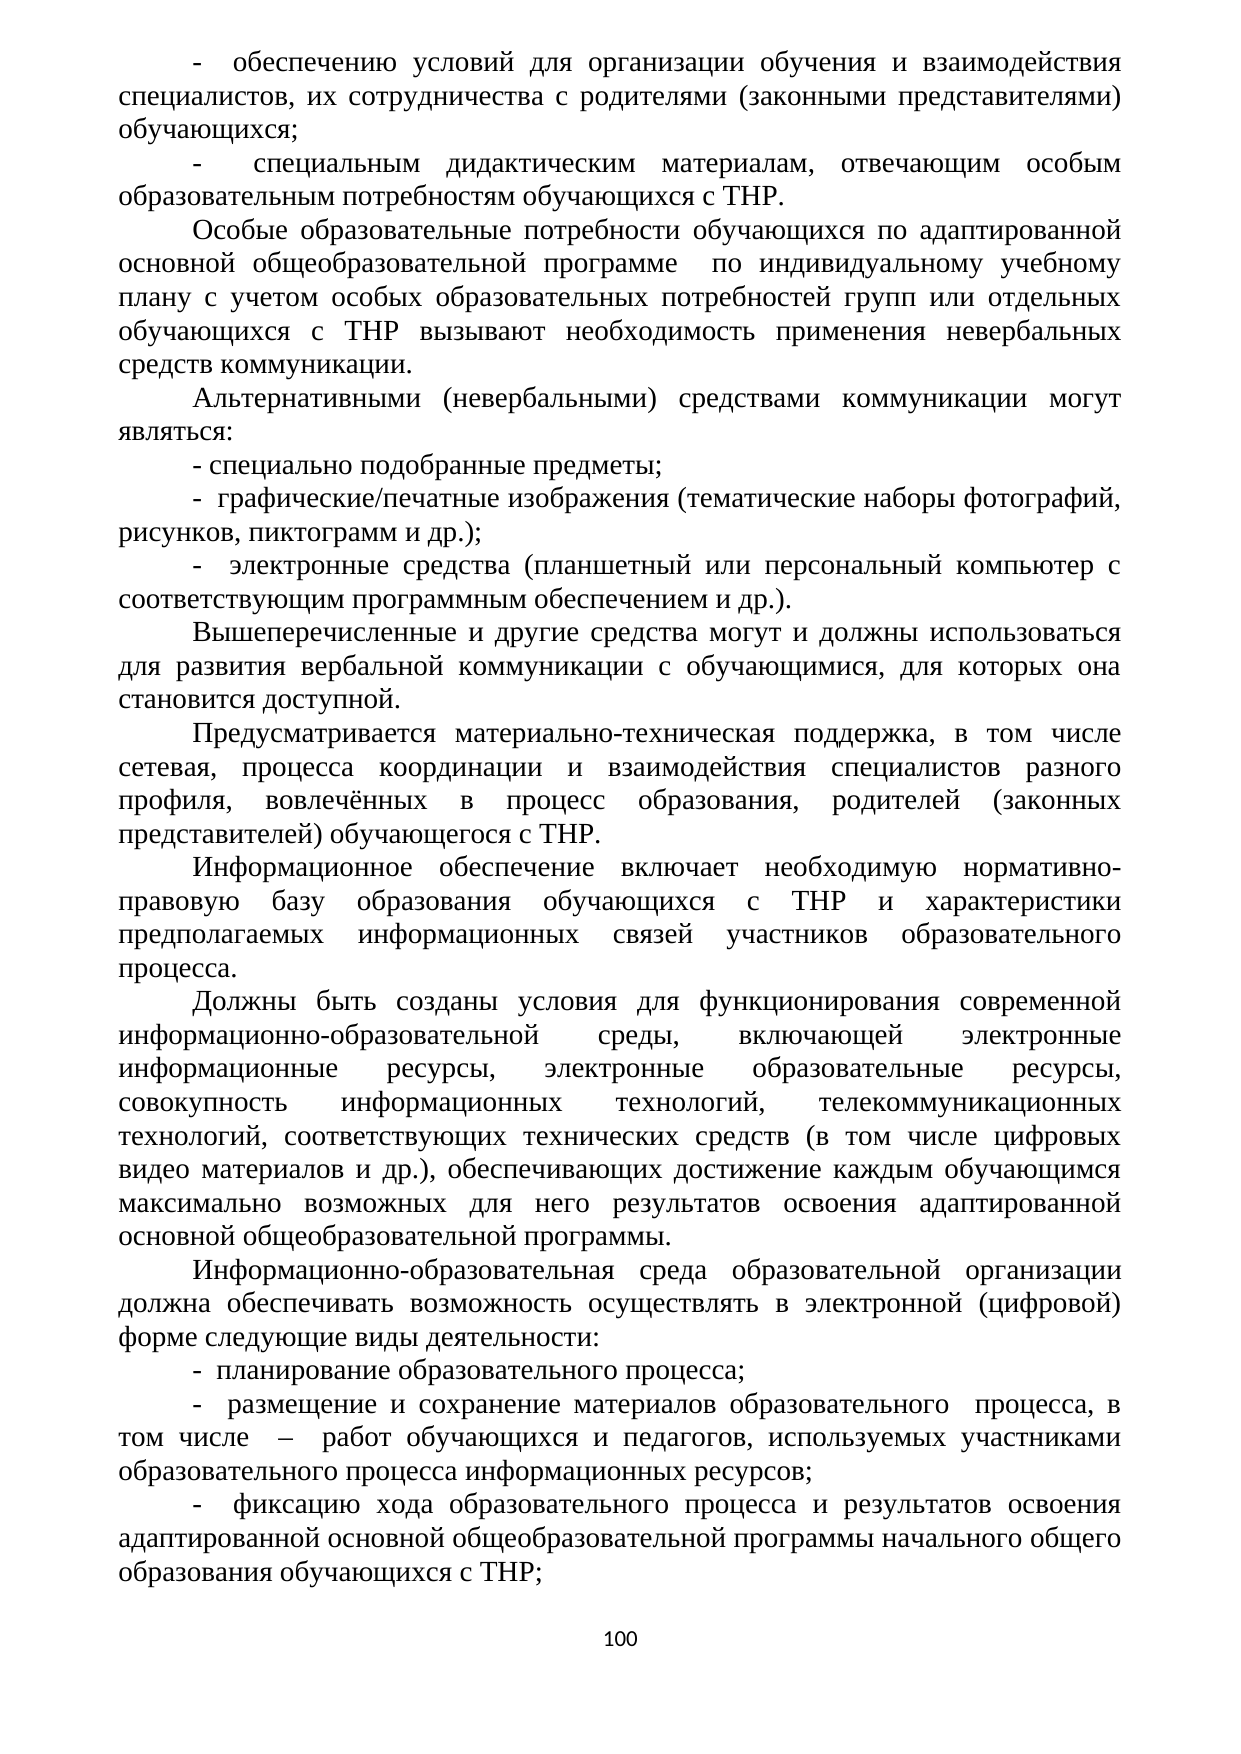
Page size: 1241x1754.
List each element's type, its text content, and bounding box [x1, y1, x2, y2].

text - специальным дидактическим материалам, отвечающим особым образовательным потребностям обучающихся с ТНР. [118, 145, 1122, 212]
text - планирование образовательного процесса; [118, 1352, 1122, 1386]
text Должны быть созданы условия для функционирования современной информационно-образовательной среды, включающей электронные информационные ресурсы, электронные образовательные ресурсы, совокупность информационных технологий, телекоммуникационных технологий, соответствующих технических средств (в том числе цифровых видео материалов и др.), обеспечивающих достижение каждым обучающимся максимально возможных для него результатов освоения адаптированной основной общеобразовательной программы. [118, 983, 1122, 1252]
text Альтернативными (невербальными) средствами коммуникации могут являться: [118, 380, 1122, 447]
text - специально подобранные предметы; [118, 447, 1122, 480]
text Особые образовательные потребности обучающихся по адаптированной основной общеобразовательной программе по индивидуальному учебному плану с учетом особых образовательных потребностей групп или отдельных обучающихся с ТНР вызывают необходимость применения невербальных средств коммуникации. [118, 212, 1122, 380]
text - графические/печатные изображения (тематические наборы фотографий, рисунков, пиктограмм и др.); [118, 480, 1122, 547]
text - обеспечению условий для организации обучения и взаимодействия специалистов, их сотрудничества с родителями (законными представителями) обучающихся; [118, 44, 1122, 145]
text - электронные средства (планшетный или персональный компьютер с соответствующим программным обеспечением и др.). [118, 547, 1122, 614]
text - фиксацию хода образовательного процесса и результатов освоения адаптированной основной общеобразовательной программы начального общего образования обучающихся с ТНР; [118, 1487, 1122, 1587]
text - размещение и сохранение материалов образовательного процесса, в том числе – работ обучающихся и педагогов, используемых участниками образовательного процесса информационных ресурсов; [118, 1386, 1122, 1487]
text Предусматривается материально-техническая поддержка, в том числе сетевая, процесса координации и взаимодействия специалистов разного профиля, вовлечённых в процесс образования, родителей (законных представителей) обучающегося с ТНР. [118, 715, 1122, 849]
text Вышеперечисленные и другие средства могут и должны использоваться для развития вербальной коммуникации с обучающимися, для которых она становится доступной. [118, 614, 1122, 715]
text Информационное обеспечение включает необходимую нормативно-правовую базу образования обучающихся с ТНР и характеристики предполагаемых информационных связей участников образовательного процесса. [118, 849, 1122, 983]
text Информационно-образовательная среда образовательной организации должна обеспечивать возможность осуществлять в электронной (цифровой) форме следующие виды деятельности: [118, 1252, 1122, 1352]
